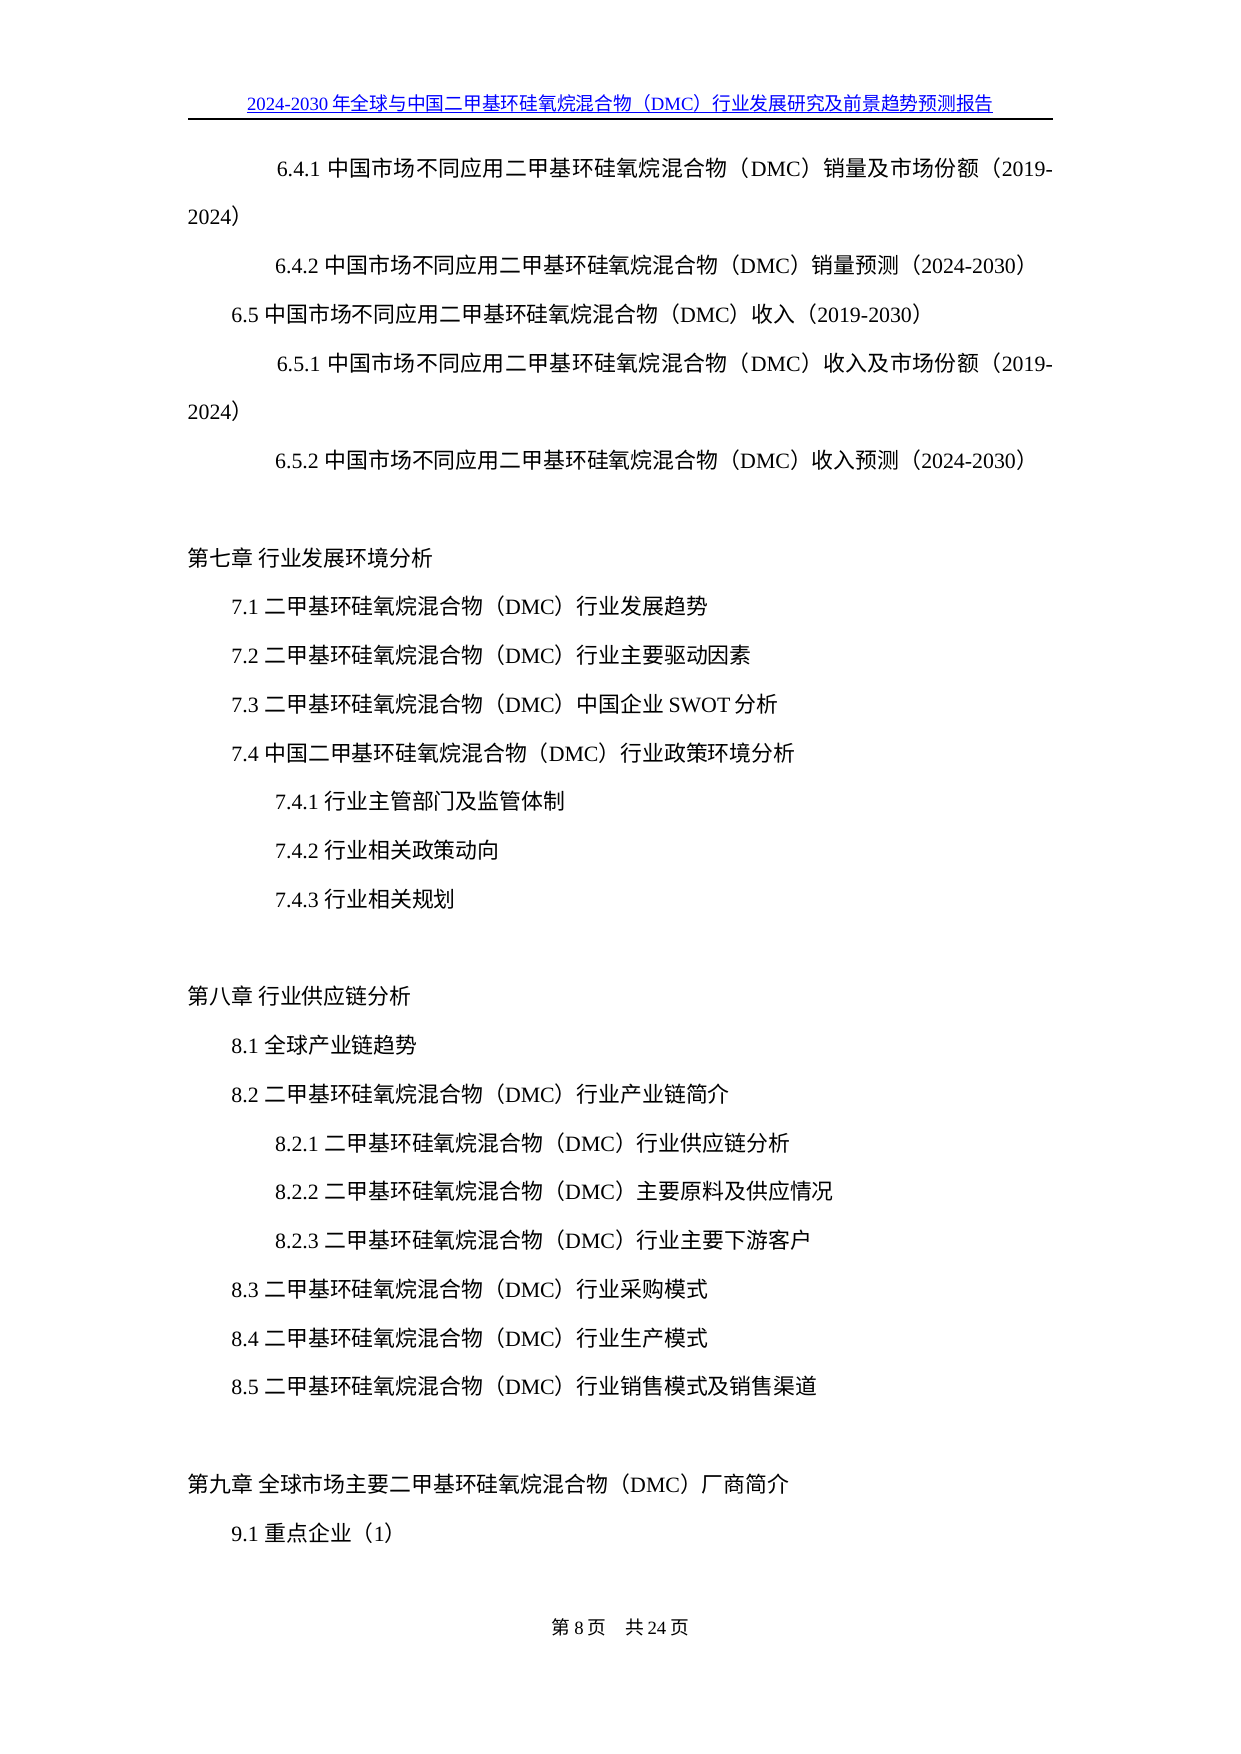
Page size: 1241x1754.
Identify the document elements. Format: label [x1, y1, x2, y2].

text [187, 150, 1053, 1548]
